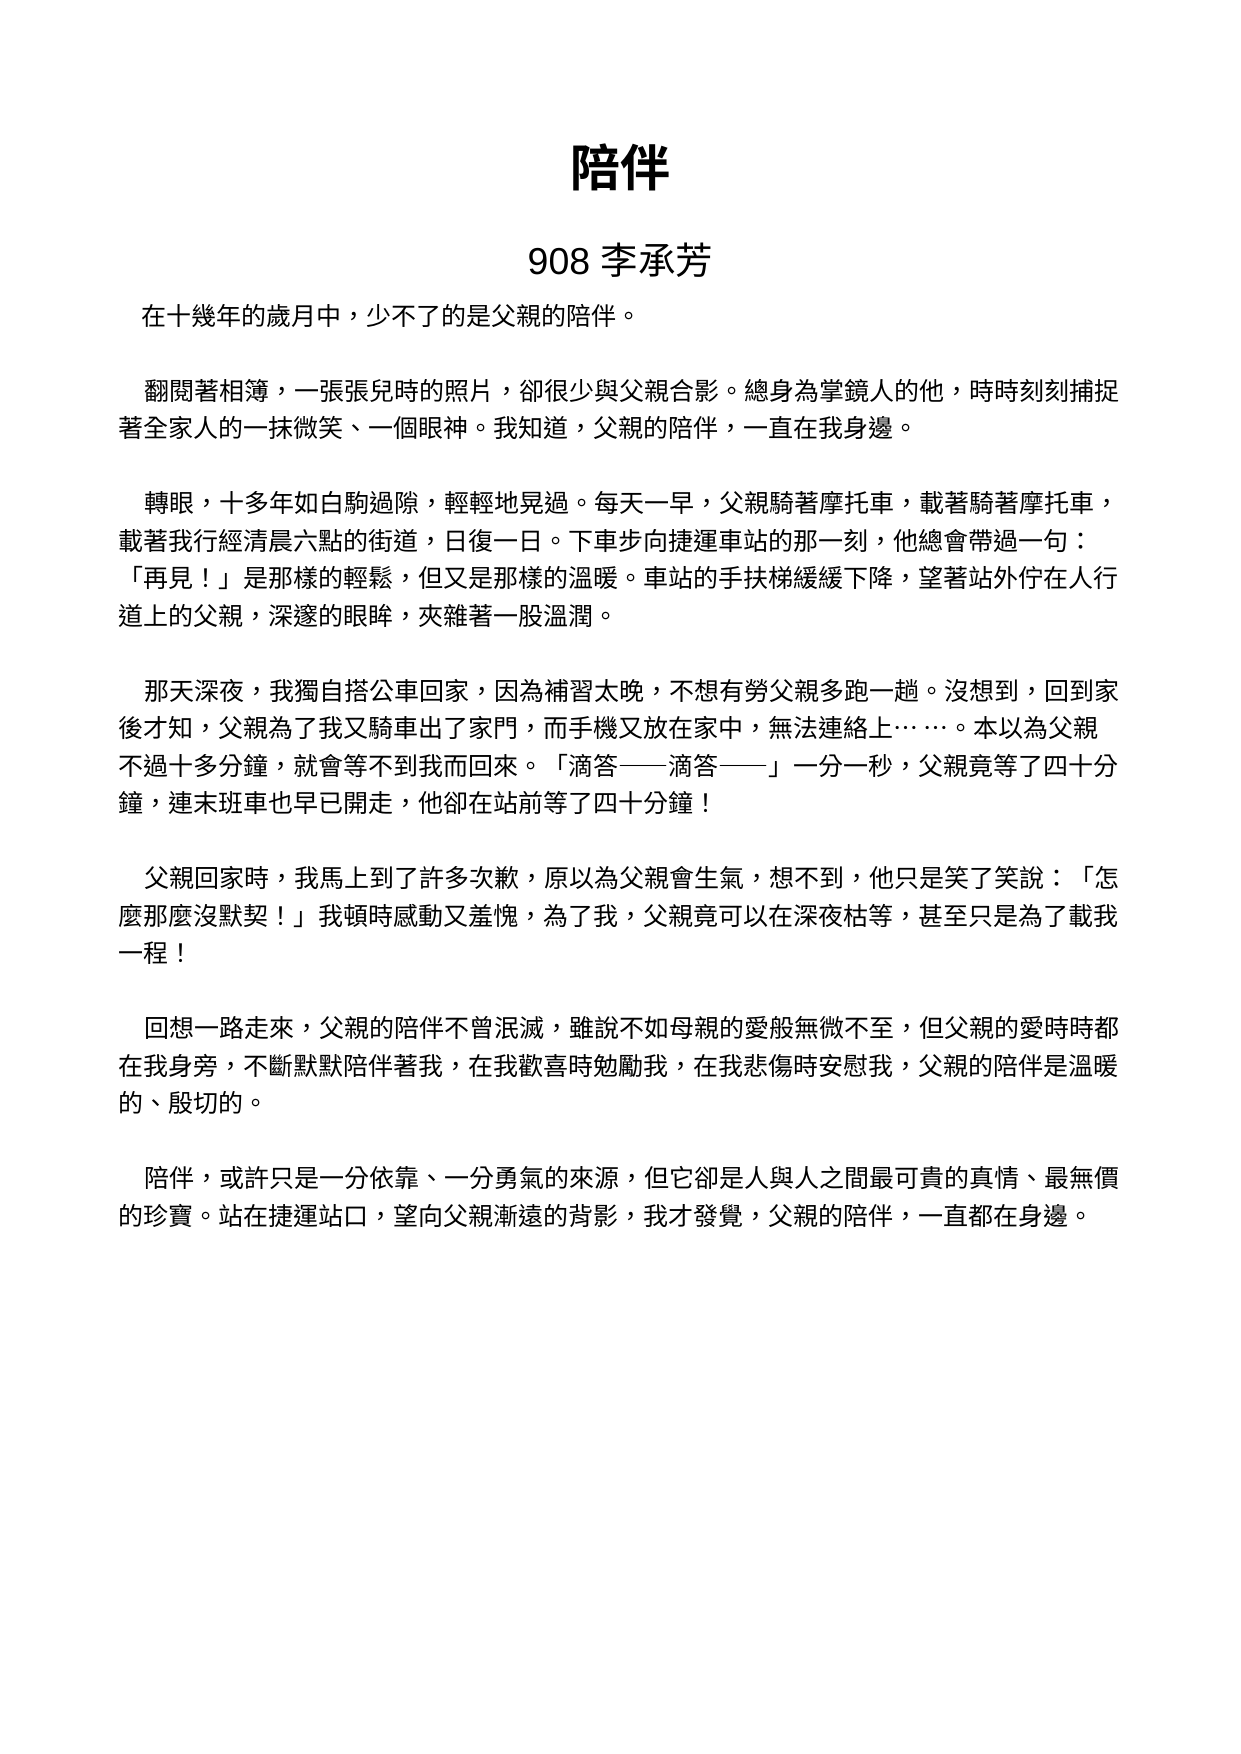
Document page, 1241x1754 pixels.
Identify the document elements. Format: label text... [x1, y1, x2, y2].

text 轉眼，十多年如白駒過隙，輕輕地晃過。每天一早，父親騎著摩托車，載著騎著摩托車，載著我行經清晨六點的街道，日復一日。下車步向捷運車站的那一刻，他總會帶過一句：「再見！」是那樣的輕鬆，但又是那樣的溫暖。車站的手扶梯緩緩下降，望著站外佇在人行道上的父親，深邃的眼眸，夾雜著一股溫潤。 [118, 483, 1122, 633]
text 陪伴，或許只是一分依靠、一分勇氣的來源，但它卻是人與人之間最可貴的真情、最無價的珍寶。站在捷運站口，望向父親漸遠的背影，我才發覺，父親的陪伴，一直都在身邊。 [118, 1158, 1122, 1233]
text 父親回家時，我馬上到了許多次歉，原以為父親會生氣，想不到，他只是笑了笑說：「怎麼那麼沒默契！」我頓時感動又羞愧，為了我，父親竟可以在深夜枯等，甚至只是為了載我一程！ [118, 858, 1122, 971]
text 在十幾年的歲月中，少不了的是父親的陪伴。 [118, 296, 1122, 333]
text 翻閱著相簿，一張張兒時的照片，卻很少與父親合影。總身為掌鏡人的他，時時刻刻捕捉著全家人的一抹微笑、一個眼神。我知道，父親的陪伴，一直在我身邊。 [118, 371, 1122, 446]
text 回想一路走來，父親的陪伴不曾泯滅，雖說不如母親的愛般無微不至，但父親的愛時時都在我身旁，不斷默默陪伴著我，在我歡喜時勉勵我，在我悲傷時安慰我，父親的陪伴是溫暖的、殷切的。 [118, 1008, 1122, 1121]
text 陪伴 [118, 127, 1122, 202]
text 908 李承芳 [118, 221, 1122, 296]
text 那天深夜，我獨自搭公車回家，因為補習太晚，不想有勞父親多跑一趟。沒想到，回到家後才知，父親為了我又騎車出了家門，而手機又放在家中，無法連絡上… …。本以為父親不過十多分鐘，就會等不到我而回來。「滴答——滴答——」一分一秒，父親竟等了四十分鐘，連末班車也早已開走，他卻在站前等了四十分鐘！ [118, 671, 1122, 821]
